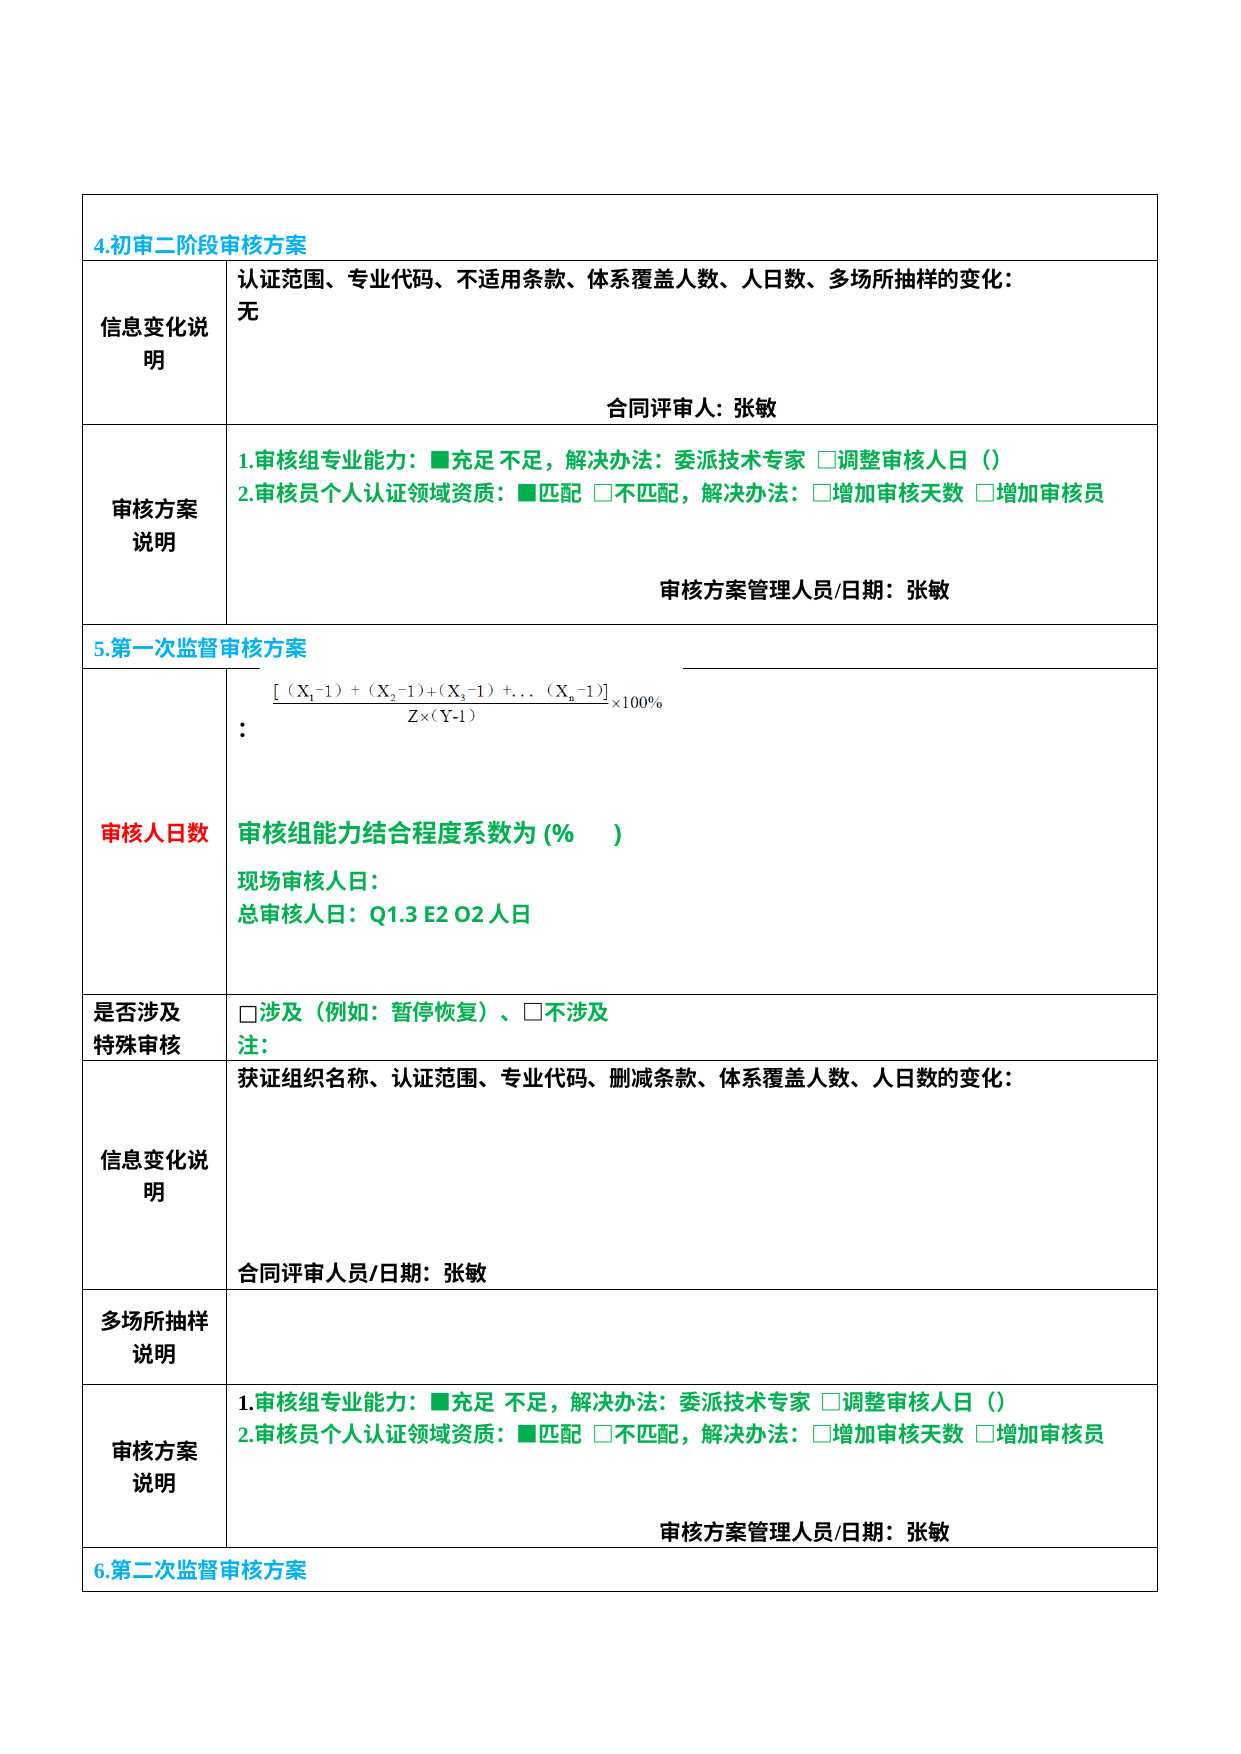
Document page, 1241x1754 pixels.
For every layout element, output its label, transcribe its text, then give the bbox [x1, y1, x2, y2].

table_cell 信息变化说明 [83, 261, 226, 424]
table_cell ： 审核组能力结合程度系数为 (% ) 现场审核人日： 总审核人日：Q1.3 E2 O2人日 [227, 669, 1157, 994]
table_cell 多场所抽样说明 [83, 1290, 226, 1383]
table_cell □涉及（例如：暂停恢复）、□不涉及 注： [227, 995, 1157, 1060]
table_cell 1.审核组专业能力：■充足 不足，解决办法：委派技术专家 □调整审核人日（） 2.审核员个人认证领域资质：■匹配 □不匹配，解决办法：□增加审核天数 □增加审核员 审核方案管理人员/日期：张敏 [227, 1385, 1157, 1547]
table_cell 审核方案 说明 [83, 1385, 226, 1547]
table_cell 审核人日数 [83, 669, 226, 994]
table_cell 5.第一次监督审核方案 [83, 625, 1157, 668]
table_cell [227, 1290, 1157, 1383]
table_cell 认证范围、专业代码、不适用条款、体系覆盖人数、人日数、多场所抽样的变化： 无 合同评审人: 张敏 [227, 261, 1157, 424]
table_cell 获证组织名称、认证范围、专业代码、删减条款、体系覆盖人数、人日数的变化： 合同评审人员/日期：张敏 [227, 1061, 1157, 1288]
picture [259, 668, 683, 738]
table_cell 6.第二次监督审核方案 [83, 1548, 1157, 1591]
table_cell 审核方案 说明 [83, 425, 226, 624]
table_cell 信息变化说明 [83, 1061, 226, 1288]
table_cell 4.初审二阶段审核方案 [83, 195, 1157, 260]
table_cell 是否涉及 特殊审核 [83, 995, 226, 1060]
table_cell 1.审核组专业能力：■充足 不足，解决办法：委派技术专家 □调整审核人日（） 2.审核员个人认证领域资质：■匹配 □不匹配，解决办法：□增加审核天数 □增加审核员 审核方案管理人员/日期：张敏 [227, 425, 1157, 624]
